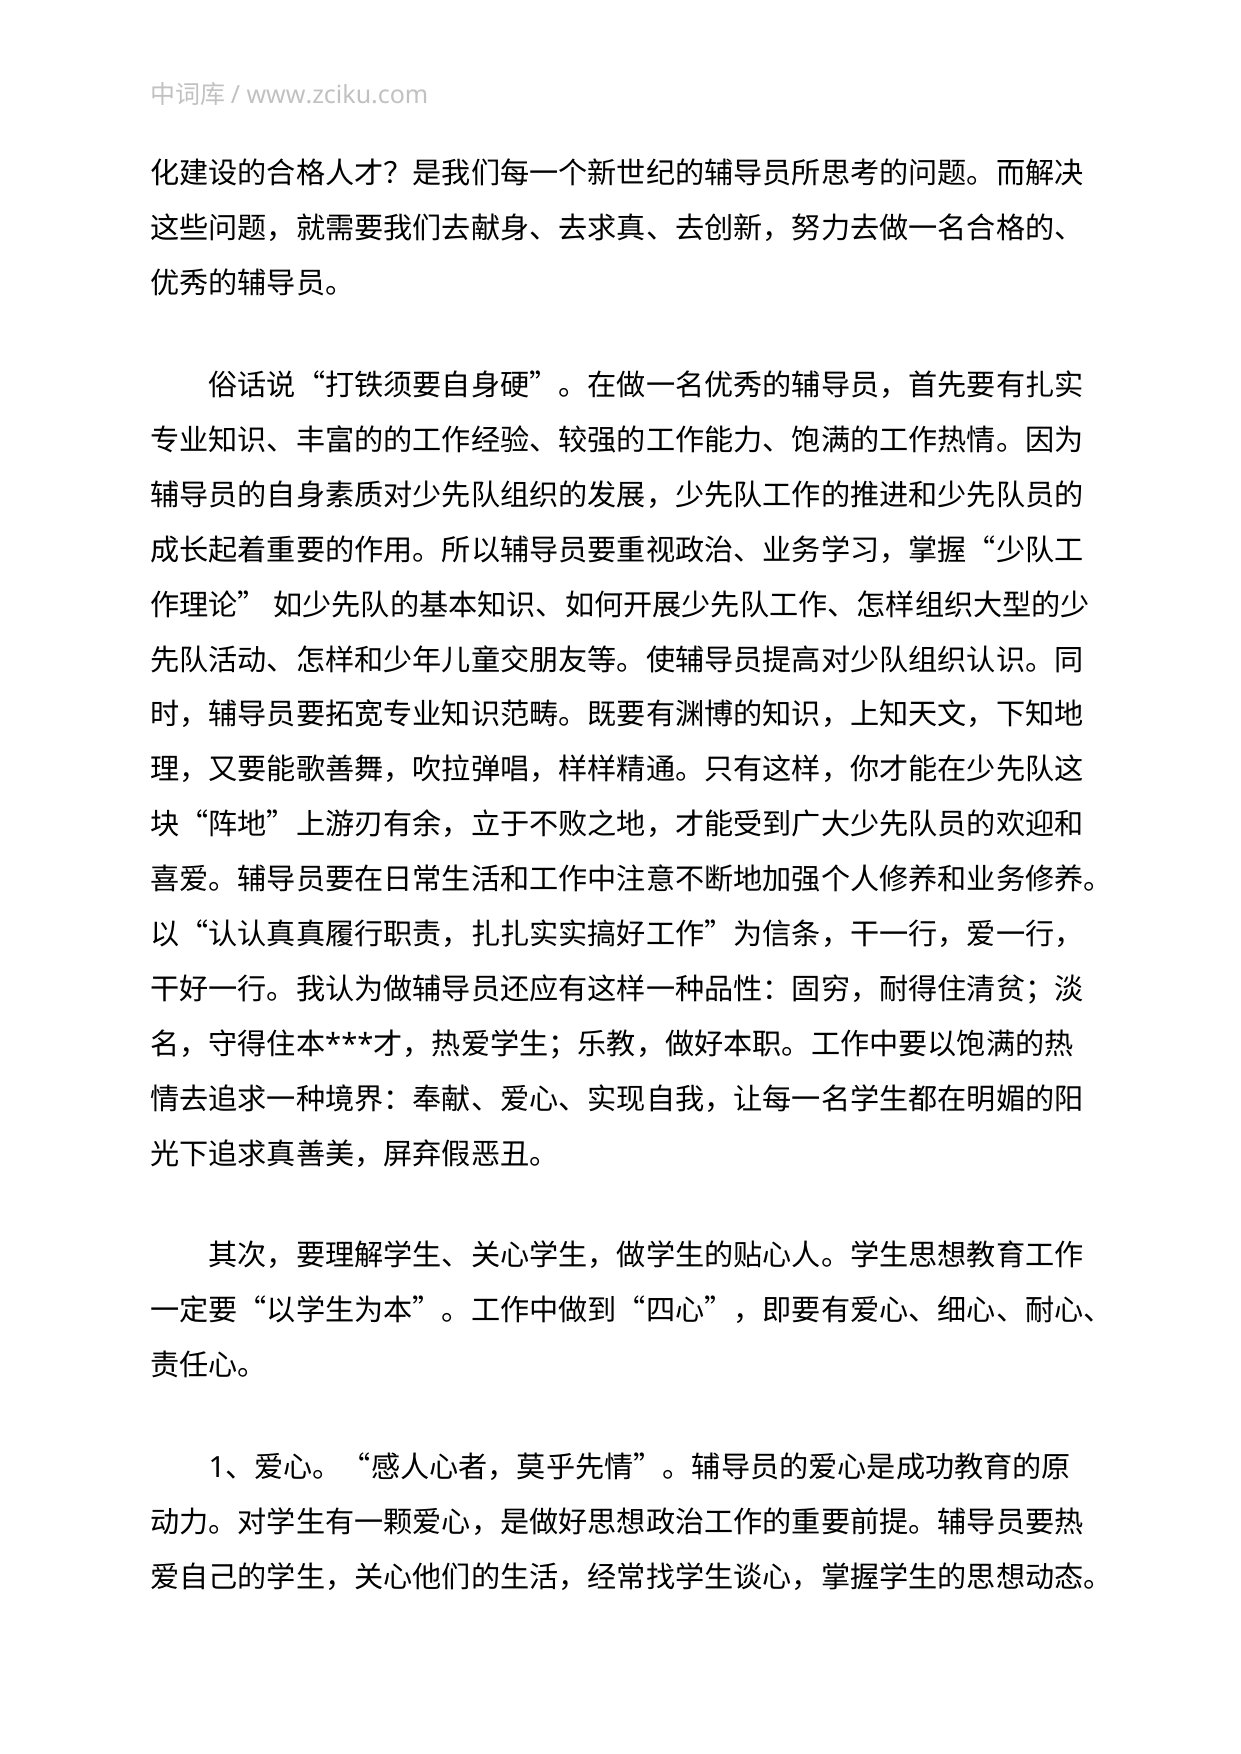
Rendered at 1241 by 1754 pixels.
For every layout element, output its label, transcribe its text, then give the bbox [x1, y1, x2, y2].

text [150, 150, 1090, 302]
text 其次，要理解学生、关心学生，做学生的贴心人。学生思想教育工作一定要“以学生为本”。工作中做到“四心”，即要有爱心、细心、耐心、责任心。 [150, 1232, 1090, 1384]
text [150, 1443, 1090, 1596]
text 俗话说“打铁须要自身硬”。在做一名优秀的辅导员，首先要有扎实专业知识、丰富的的工作经验、较强的工作能力、饱满的工作热情。因为辅导员的自身素质对少先队组织的发展，少先队工作的推进和少先队员的成长起着重要的作用。所以辅导员要重视政治、业务学习，掌握“少队工作理论” 如少先队的基本知识、如何开展少先队工作、怎样组织大型的少先队活动、怎样和少年儿童交朋友等。使辅导员提高对少队组织认识。同时，辅导员要拓宽专业知识范畴。既要有渊博的知识，上知天文，下知地理，又要能歌善舞，吹拉弹唱，样样精通。只有这样，你才能在少先队这块“阵地”上游刃有余，立于不败之地，才能受到广大少先队员的欢迎和喜爱。辅导员要在日常生活和工作中注意不断地加强个人修养和业务修养。以“认认真真履行职责，扎扎实实搞好工作”为信条，干一行，爱一行，干好一行。我认为做辅导员还应有这样一种品性：固穷，耐得住清贫；淡名，守得住本***才，热爱学生；乐教，做好本职。工作中要以饱满的热情去追求一种境界：奉献、爱心、实现自我，让每一名学生都在明媚的阳光下追求真善美，屏弃假恶丑。 [150, 362, 1090, 1172]
